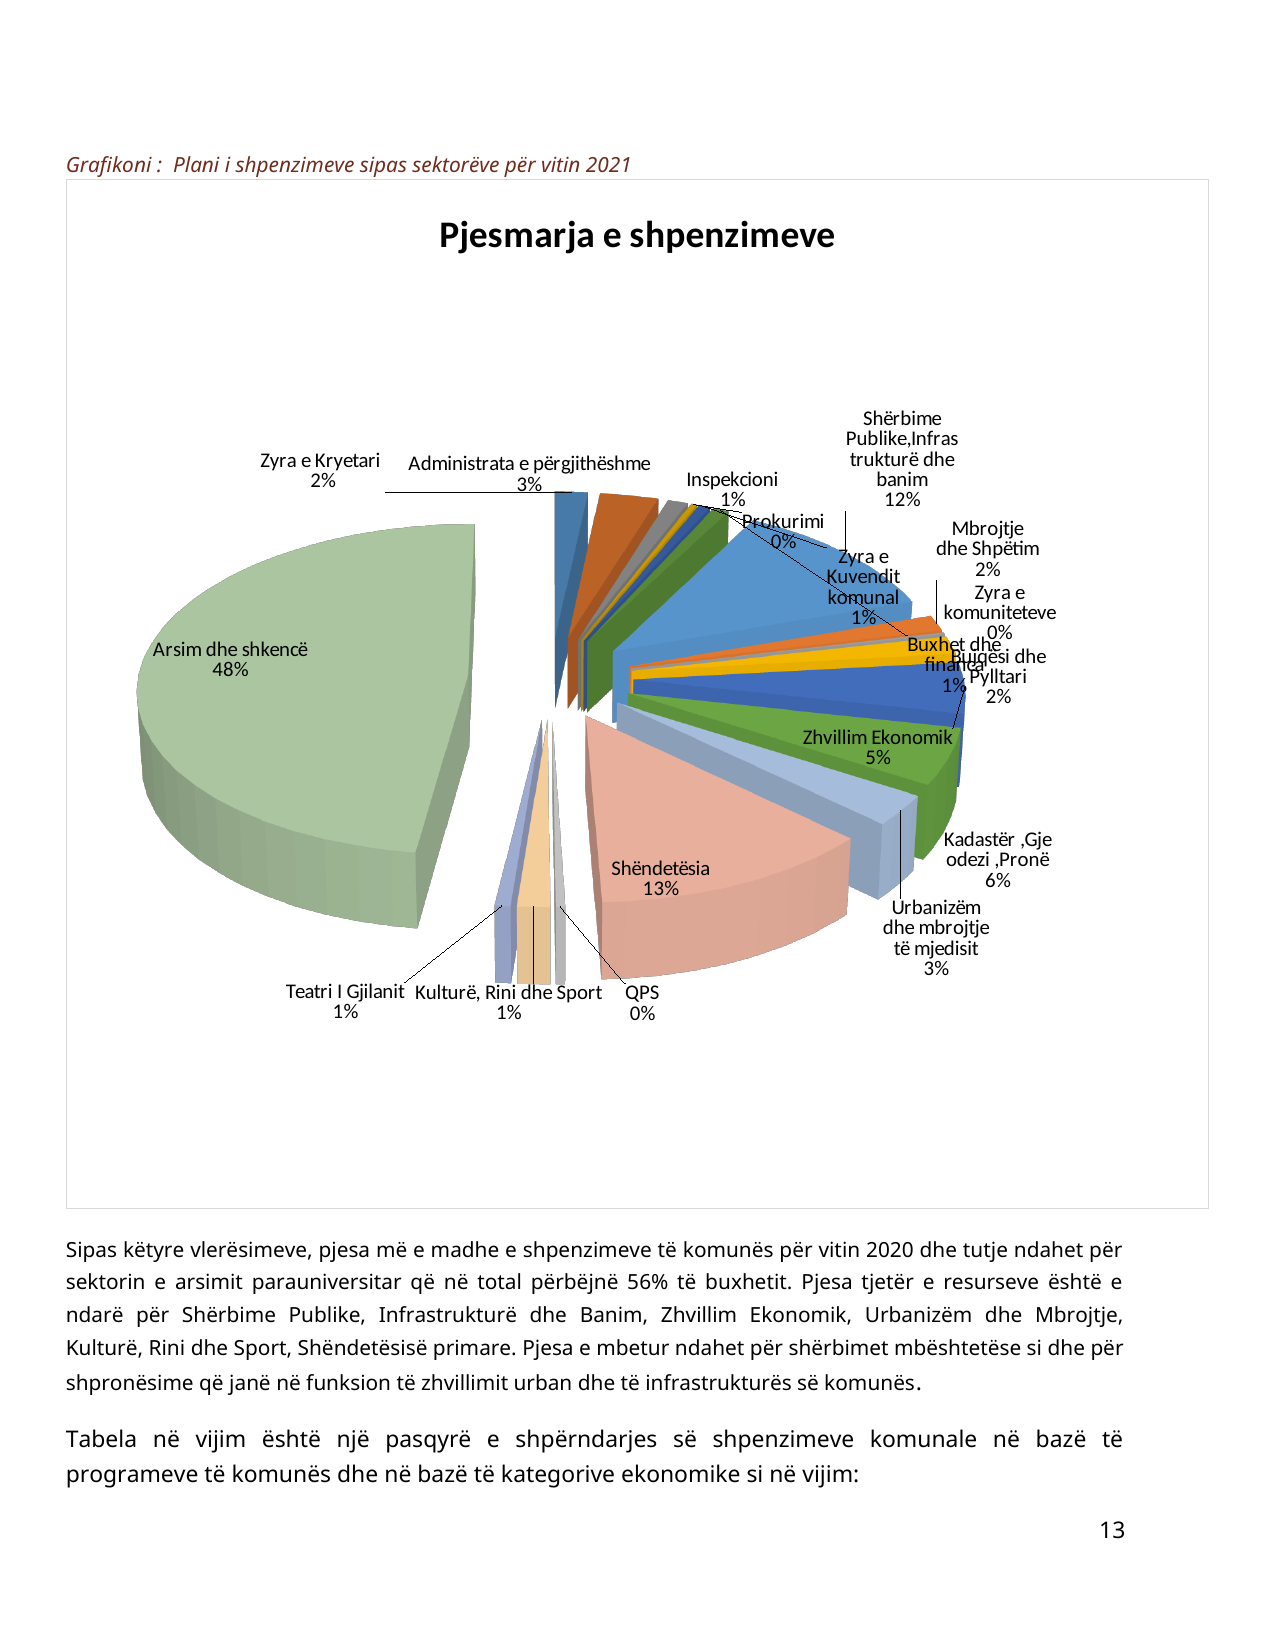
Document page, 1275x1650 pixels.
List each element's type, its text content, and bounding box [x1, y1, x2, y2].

text Tabela në vijim është një pasqyrë e shpërndarjes së shpenzimeve komunale në bazë të programeve të komunës dhe në bazë të kategorive ekonomike si në vijim: [66, 1422, 1125, 1490]
text Sipas këtyre vlerësimeve, pjesa më e madhe e shpenzimeve të komunës për vitin 2020 dhe tutje ndahet për sektorin e arsimit parauniversitar që në total përbëjnë 56% të buxhetit. Pjesa tjetër e resurseve është e ndarë për Shërbime Publike, Infrastrukturë dhe Banim, Zhvillim Ekonomik, Urbanizëm dhe Mbrojtje, Kulturë, Rini dhe Sport, Shëndetësisë primare. Pjesa e mbetur ndahet për shërbimet mbështetëse si dhe për shpronësime që janë në funksion të zhvillimit urban dhe të infrastrukturës së komunës. [66, 1235, 1125, 1397]
text Grafikoni : Plani i shpenzimeve sipas sektorëve për vitin 2021 [66, 150, 1125, 178]
